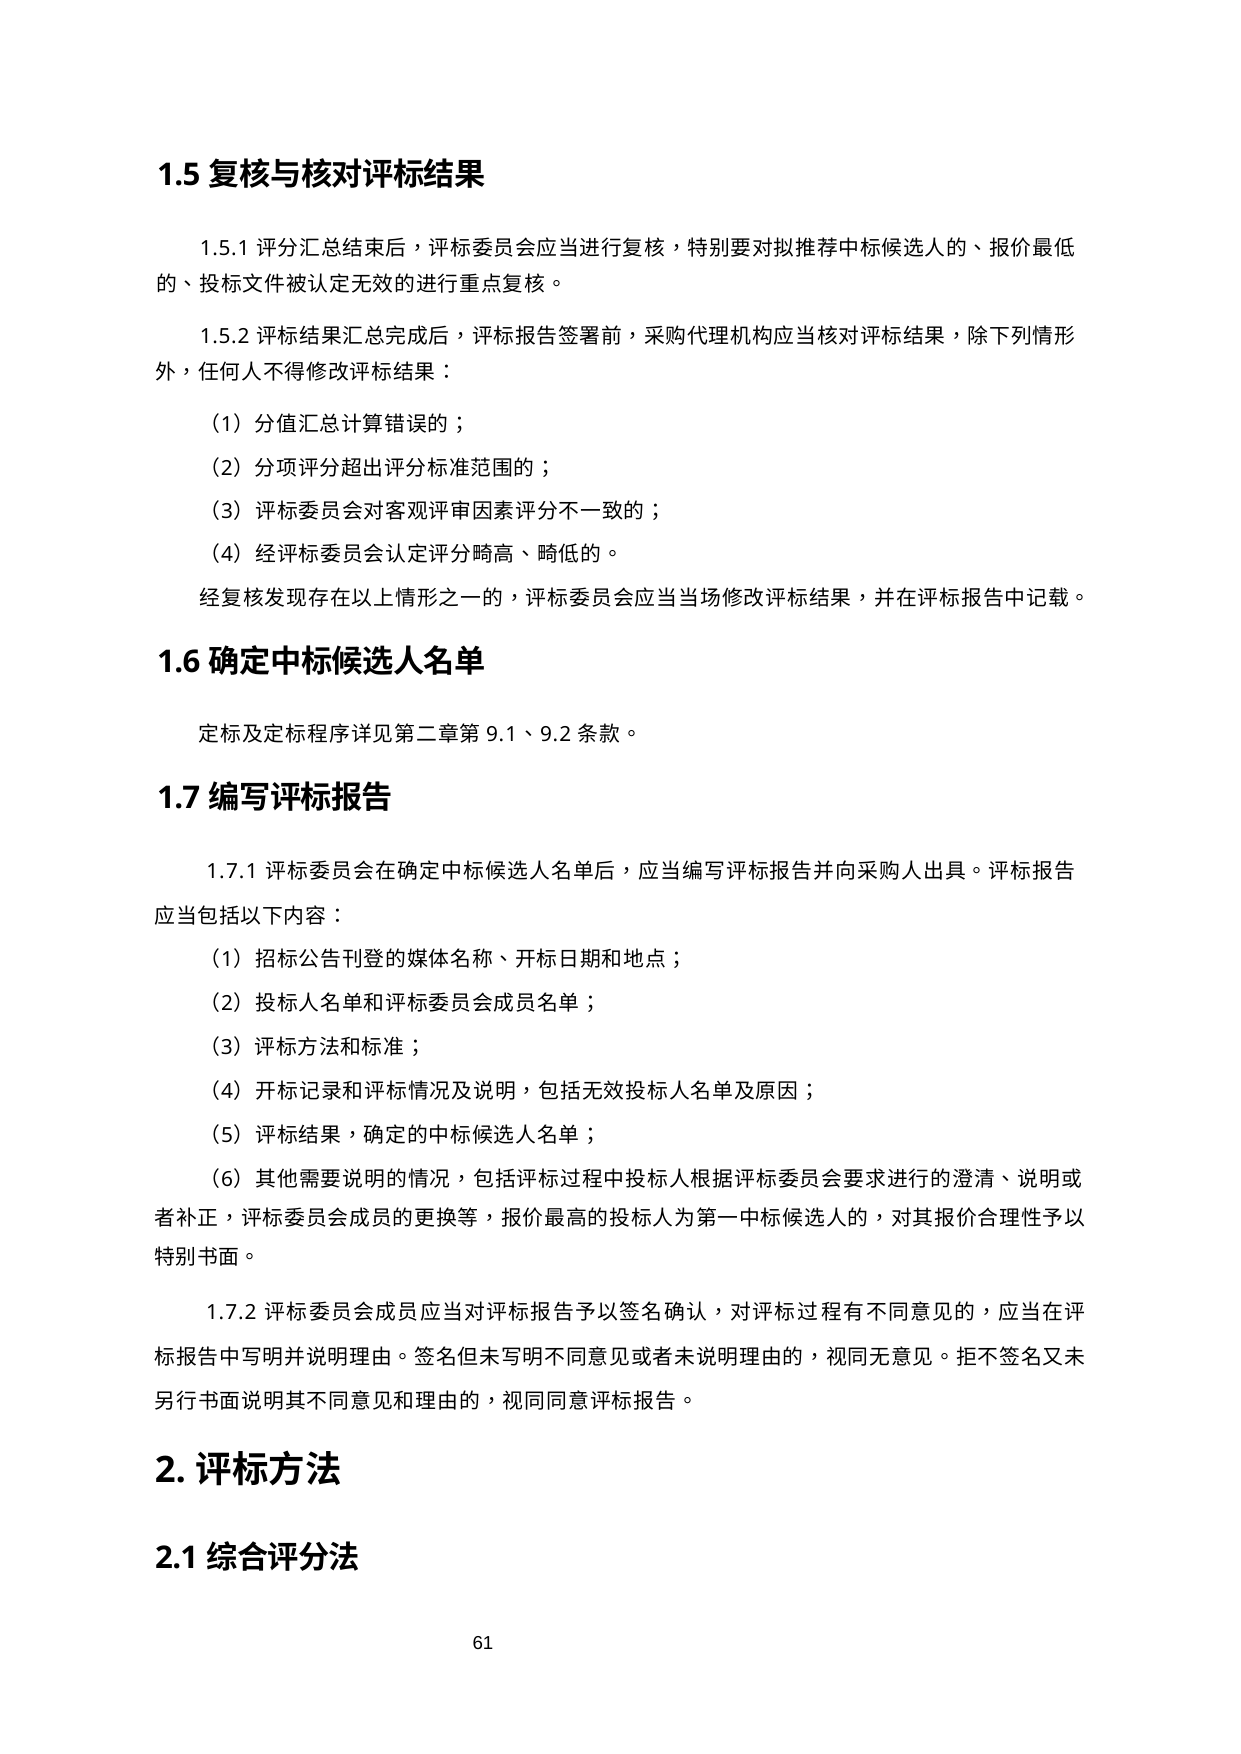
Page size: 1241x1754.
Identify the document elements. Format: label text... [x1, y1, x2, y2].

text 1.5 复核与核对评标结果 [157, 155, 1090, 193]
text 定标及定标程序详见第二章第9.1、9.2 条款。 [198, 720, 1090, 747]
text （6）其他需要说明的情况，包括评标过程中投标人根据评标委员会要求进行的澄清、说明或 者补正，评标委员会成员的更换等，报价最高的投标人为第一中标候选人的，对其报价合理性予以 特别书面。 [154, 1164, 1086, 1270]
text 1.7.1 评标委员会在确定中标候选人名单后，应当编写评标报告并向采购人出具。评标报告 应当包括以下内容： [154, 856, 1086, 929]
text （3）评标方法和标准； [199, 1033, 1090, 1060]
text （3）评标委员会对客观评审因素评分不一致的； [199, 497, 1090, 524]
text （5）评标结果，确定的中标候选人名单； [199, 1121, 1090, 1147]
text （4）经评标委员会认定评分畸高、畸低的。 [199, 541, 1090, 567]
text 1.5.2 评标结果汇总完成后，评标报告签署前，采购代理机构应当核对评标结果，除下列情形 外，任何人不得修改评标结果： [155, 321, 1087, 385]
text 2. 评标方法 [154, 1446, 1090, 1492]
text 1.7.2 评标委员会成员应当对评标报告予以签名确认，对评标过程有不同意见的，应当在评 标报告中写明并说明理由。签名但未写明不同意见或者未说明理由的，视同无意见。拒不签名又未 另行书面说明其不同意见和理由的，视同同意评标报告。 [154, 1297, 1086, 1415]
text （4）开标记录和评标情况及说明，包括无效投标人名单及原因； [199, 1077, 1090, 1104]
text （1）招标公告刊登的媒体名称、开标日期和地点； [199, 946, 1090, 972]
text （2）投标人名单和评标委员会成员名单； [199, 989, 1090, 1016]
text 1.7 编写评标报告 [157, 778, 1090, 817]
text （2）分项评分超出评分标准范围的； [199, 453, 1090, 480]
text 1.5.1 评分汇总结束后，评标委员会应当进行复核，特别要对拟推荐中标候选人的、报价最低 的、投标文件被认定无效的进行重点复核。 [156, 233, 1086, 297]
text 经复核发现存在以上情形之一的，评标委员会应当当场修改评标结果，并在评标报告中记载。 [154, 584, 1090, 611]
text （1）分值汇总计算错误的； [199, 409, 1090, 436]
text 1.6 确定中标候选人名单 [157, 642, 1090, 681]
text 2.1 综合评分法 [155, 1538, 1090, 1576]
